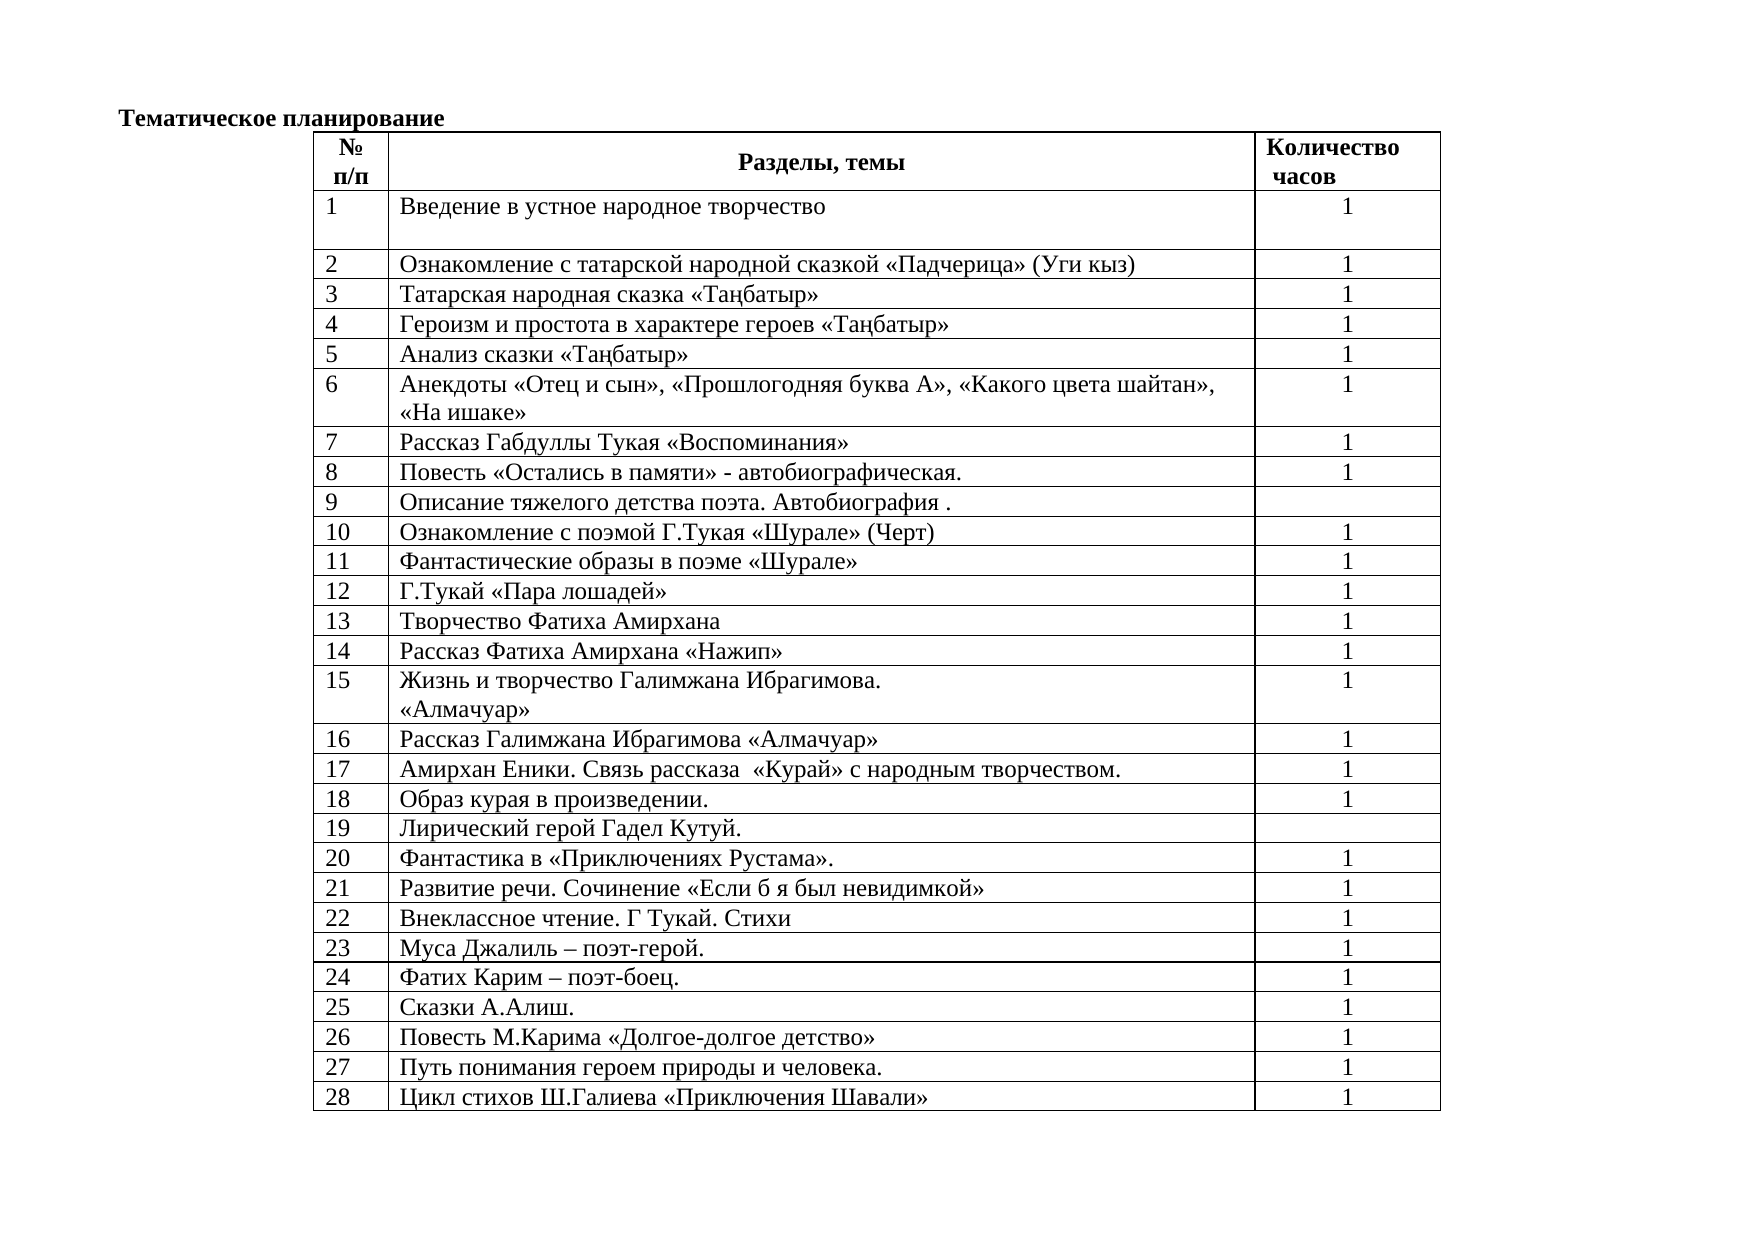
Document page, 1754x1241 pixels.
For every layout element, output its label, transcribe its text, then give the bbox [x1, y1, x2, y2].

table_cell 16 [314, 724, 388, 753]
table_cell Героизм и простота в характере героев «Таңбатыр» [389, 309, 1254, 338]
table_cell 25 [314, 992, 388, 1021]
table_cell 4 [314, 309, 388, 338]
table_cell 1 [1256, 666, 1440, 723]
table_cell Амирхан Еники. Связь рассказа «Курай» с народным творчеством. [389, 754, 1254, 783]
table_cell Фатих Карим – поэт-боец. [389, 963, 1254, 991]
table_cell 1 [1256, 546, 1440, 575]
table_cell Развитие речи. Сочинение «Если б я был невидимкой» [389, 873, 1254, 902]
table_cell 9 [314, 487, 388, 516]
table_cell Рассказ Галимжана Ибрагимова «Алмачуар» [389, 724, 1254, 753]
table_cell 13 [314, 606, 388, 635]
table_cell 15 [314, 666, 388, 723]
table_cell Сказки А.Алиш. [389, 992, 1254, 1021]
table_cell Фантастические образы в поэме «Шурале» [389, 546, 1254, 575]
table_cell Г.Тукай «Пара лошадей» [389, 576, 1254, 605]
table_cell 14 [314, 636, 388, 664]
table_cell Татарская народная сказка «Таңбатыр» [389, 279, 1254, 308]
table_cell Внеклассное чтение. Г Тукай. Стихи [389, 903, 1254, 932]
table_cell 19 [314, 814, 388, 842]
text Тематическое планирование [118, 103, 1636, 131]
table_cell 1 [1256, 1022, 1440, 1051]
table_cell 22 [314, 903, 388, 932]
table_cell 27 [314, 1052, 388, 1081]
table_cell 7 [314, 427, 388, 456]
table_cell Рассказ Фатиха Амирхана «Нажип» [389, 636, 1254, 664]
table_cell 2 [314, 250, 388, 278]
table_cell 1 [1256, 191, 1440, 248]
table_cell Фантастика в «Приключениях Рустама». [389, 843, 1254, 872]
table_cell 20 [314, 843, 388, 872]
table_cell 5 [314, 339, 388, 368]
table_cell Ознакомление с поэмой Г.Тукая «Шурале» (Черт) [389, 517, 1254, 545]
table_cell 1 [1256, 309, 1440, 338]
table_cell Жизнь и творчество Галимжана Ибрагимова. «Алмачуар» [389, 666, 1254, 723]
table_cell 1 [1256, 873, 1440, 902]
table_cell 1 [1256, 606, 1440, 635]
table_cell 17 [314, 754, 388, 783]
table_cell 1 [1256, 784, 1440, 812]
table_cell 1 [1256, 457, 1440, 486]
table_cell Образ курая в произведении. [389, 784, 1254, 812]
table_cell Описание тяжелого детства поэта. Автобиография . [389, 487, 1254, 516]
table_cell 10 [314, 517, 388, 545]
table_header № п/п [314, 133, 388, 190]
table_cell 8 [314, 457, 388, 486]
table_cell 23 [314, 933, 388, 961]
table_cell 3 [314, 279, 388, 308]
table_cell 1 [1256, 843, 1440, 872]
table_cell 1 [1256, 724, 1440, 753]
table_cell 1 [1256, 1052, 1440, 1081]
table_cell 1 [1256, 963, 1440, 991]
table_cell Повесть М.Карима «Долгое-долгое детство» [389, 1022, 1254, 1051]
table_cell Введение в устное народное творчество [389, 191, 1254, 248]
table_cell Повесть «Остались в памяти» - автобиографическая. [389, 457, 1254, 486]
table_cell 1 [1256, 754, 1440, 783]
table_cell Анализ сказки «Таңбатыр» [389, 339, 1254, 368]
table_cell 18 [314, 784, 388, 812]
table_cell 6 [314, 369, 388, 426]
table_cell 1 [1256, 992, 1440, 1021]
table_header Количество часов [1256, 133, 1440, 190]
table_cell Муса Джалиль – поэт-герой. [389, 933, 1254, 961]
table_cell 11 [314, 546, 388, 575]
table_cell 1 [1256, 427, 1440, 456]
table_cell 1 [1256, 576, 1440, 605]
table_cell [1256, 814, 1440, 842]
table_cell 1 [1256, 250, 1440, 278]
table_cell 1 [1256, 369, 1440, 426]
table_cell Цикл стихов Ш.Галиева «Приключения Шавали» [389, 1082, 1254, 1110]
table_cell 24 [314, 963, 388, 991]
table_cell 1 [1256, 933, 1440, 961]
table_cell Анекдоты «Отец и сын», «Прошлогодняя буква А», «Какого цвета шайтан», «На ишаке» [389, 369, 1254, 426]
table_cell 1 [1256, 339, 1440, 368]
table_cell 1 [1256, 903, 1440, 932]
table_cell 1 [314, 191, 388, 248]
table_cell Путь понимания героем природы и человека. [389, 1052, 1254, 1081]
table_cell 12 [314, 576, 388, 605]
table_cell Ознакомление с татарской народной сказкой «Падчерица» (Уги кыз) [389, 250, 1254, 278]
table_cell 1 [1256, 279, 1440, 308]
table_header Разделы, темы [389, 133, 1254, 190]
table_cell 1 [1256, 636, 1440, 664]
table_cell 28 [314, 1082, 388, 1110]
table_cell 21 [314, 873, 388, 902]
table_cell Творчество Фатиха Амирхана [389, 606, 1254, 635]
table_cell 1 [1256, 1082, 1440, 1110]
table_cell Рассказ Габдуллы Тукая «Воспоминания» [389, 427, 1254, 456]
table_cell 26 [314, 1022, 388, 1051]
table_cell [1256, 487, 1440, 516]
table_cell Лирический герой Гадел Кутуй. [389, 814, 1254, 842]
table_cell 1 [1256, 517, 1440, 545]
